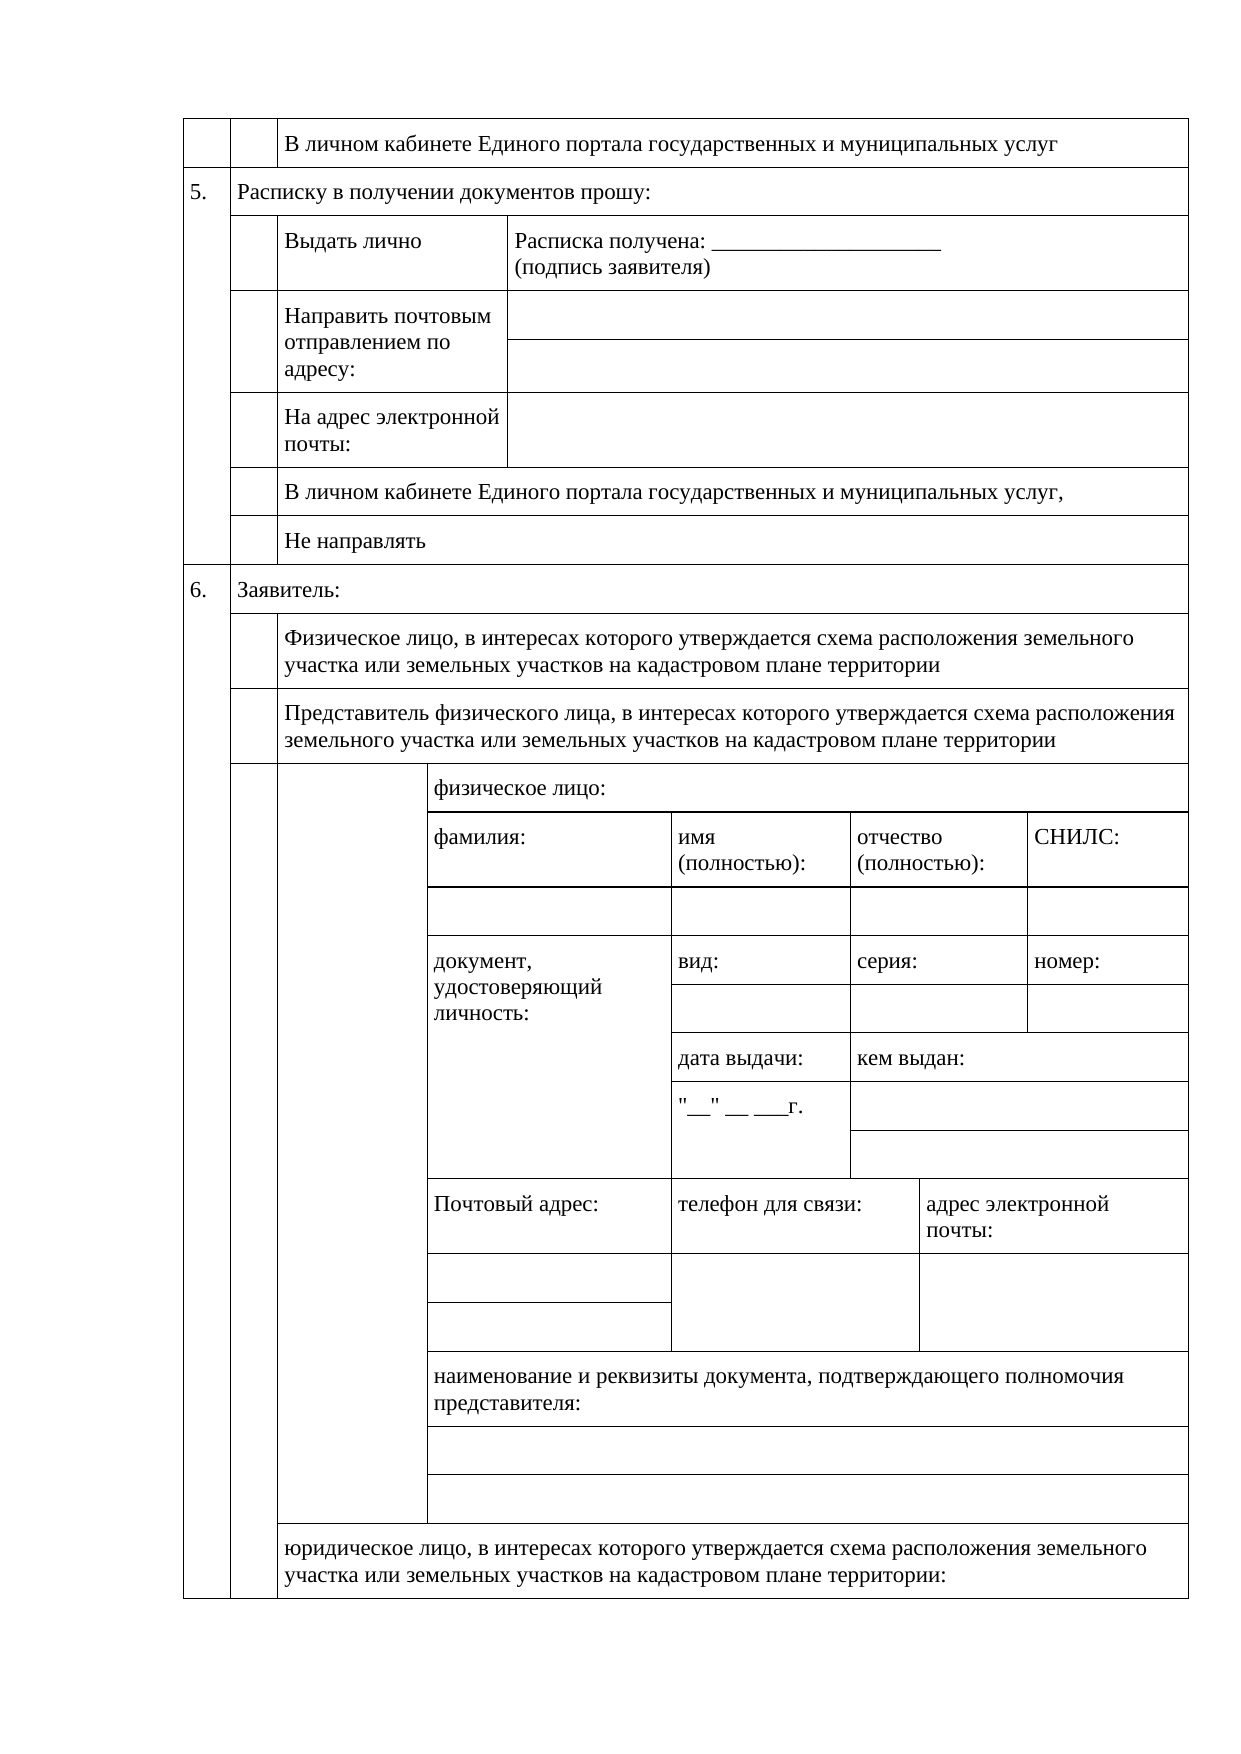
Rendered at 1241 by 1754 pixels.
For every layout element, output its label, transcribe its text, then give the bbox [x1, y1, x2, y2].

table_cell Направить почтовым отправлением по адресу: [278, 291, 507, 392]
table_cell [672, 985, 850, 1032]
table_cell отчество (полностью): [851, 813, 1027, 886]
table_cell физическое лицо: [428, 764, 1188, 811]
table_cell дата выдачи: [672, 1033, 850, 1081]
table_cell [278, 764, 427, 1523]
table_cell Расписку в получении документов прошу: [231, 168, 1188, 215]
table_cell имя (полностью): [672, 813, 850, 886]
table_cell В личном кабинете Единого портала государственных и муниципальных услуг [278, 119, 1188, 167]
table_cell [1028, 985, 1188, 1032]
table_cell [428, 1427, 1188, 1474]
table_cell документ, удостоверяющий личность: [428, 936, 671, 1178]
table_cell [1028, 888, 1188, 935]
table_cell [231, 119, 277, 167]
table_cell [231, 689, 277, 763]
table_cell номер: [1028, 936, 1188, 984]
table_cell [851, 1082, 1188, 1129]
table_cell [428, 888, 671, 935]
table_cell [231, 468, 277, 515]
table_cell [231, 516, 277, 564]
table_cell 6. [184, 565, 230, 1598]
table_cell [428, 1475, 1188, 1523]
table_cell [231, 393, 277, 467]
table_cell наименование и реквизиты документа, подтверждающего полномочия представителя: [428, 1352, 1188, 1426]
table_cell [231, 614, 277, 688]
table_cell На адрес электронной почты: [278, 393, 507, 467]
table_cell [508, 340, 1188, 392]
table_cell [231, 764, 277, 1598]
table_cell Не направлять [278, 516, 1188, 564]
table_cell [851, 1131, 1188, 1178]
table_cell телефон для связи: [672, 1179, 919, 1253]
table_cell СНИЛС: [1028, 813, 1188, 886]
table_cell [672, 888, 850, 935]
table_cell вид: [672, 936, 850, 984]
table_cell В личном кабинете Единого портала государственных и муниципальных услуг, [278, 468, 1188, 515]
table_cell [851, 888, 1027, 935]
table_cell серия: [851, 936, 1027, 984]
table_cell юридическое лицо, в интересах которого утверждается схема расположения земельного участка или земельных участков на кадастровом плане территории: [278, 1524, 1188, 1598]
table_cell кем выдан: [851, 1033, 1188, 1081]
table_cell [920, 1254, 1188, 1351]
table_cell [672, 1254, 919, 1351]
table_cell Заявитель: [231, 565, 1188, 613]
table_cell [428, 1303, 671, 1351]
table_cell [508, 393, 1188, 467]
table_cell Представитель физического лица, в интересах которого утверждается схема расположения земельного участка или земельных участков на кадастровом плане территории [278, 689, 1188, 763]
table_cell 5. [184, 168, 230, 564]
table_cell адрес электронной почты: [920, 1179, 1188, 1253]
table_cell [428, 1254, 671, 1302]
table_cell Почтовый адрес: [428, 1179, 671, 1253]
table_cell [231, 291, 277, 392]
table_cell [851, 985, 1027, 1032]
table_cell "__" __ ___г. [672, 1082, 850, 1178]
table_cell фамилия: [428, 813, 671, 886]
table_cell [231, 216, 277, 290]
table_cell Физическое лицо, в интересах которого утверждается схема расположения земельного участка или земельных участков на кадастровом плане территории [278, 614, 1188, 688]
table_cell Выдать лично [278, 216, 507, 290]
table_cell [508, 291, 1188, 339]
table_cell Расписка получена: ____________________ (подпись заявителя) [508, 216, 1188, 290]
